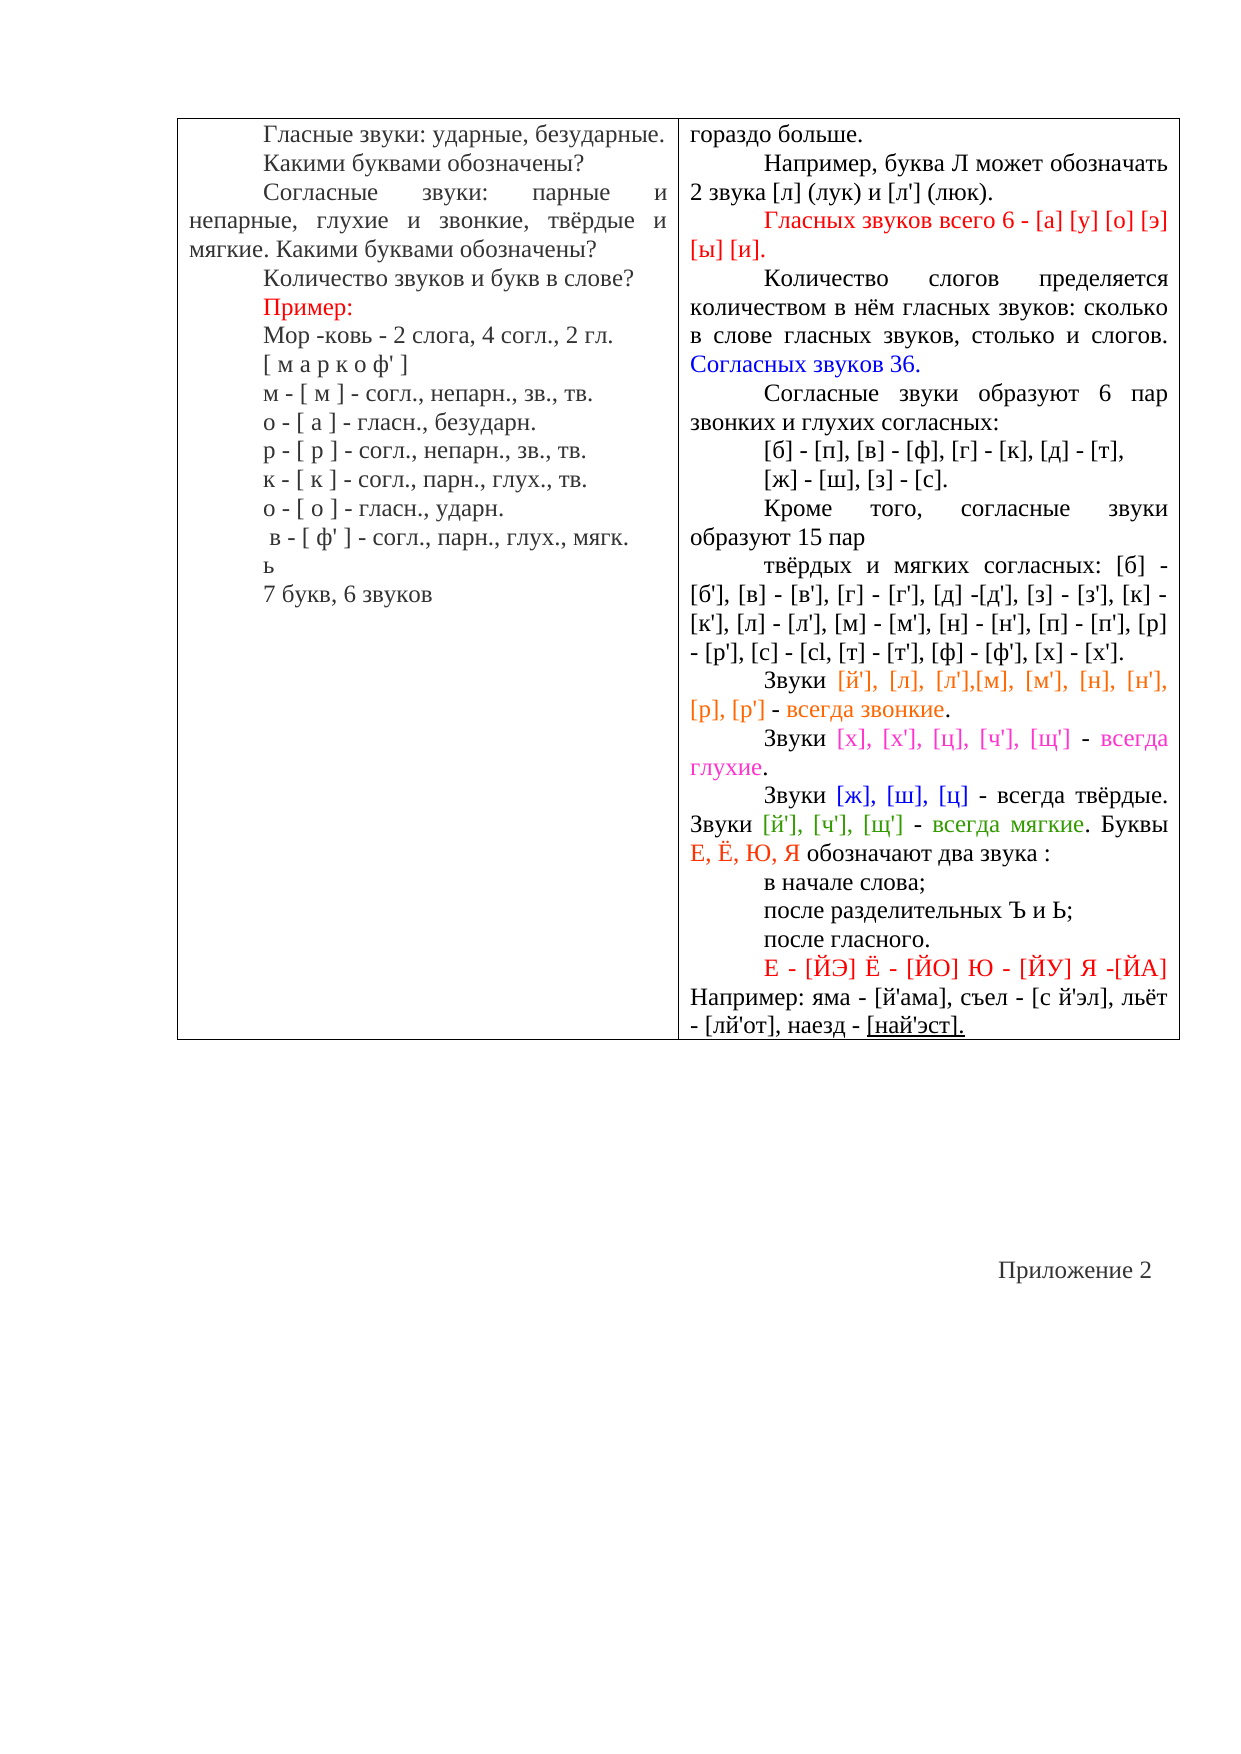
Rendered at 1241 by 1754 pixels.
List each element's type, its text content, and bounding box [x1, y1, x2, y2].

text Приложение 2 [177, 1256, 1152, 1284]
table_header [178, 119, 678, 1039]
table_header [679, 119, 1179, 1039]
